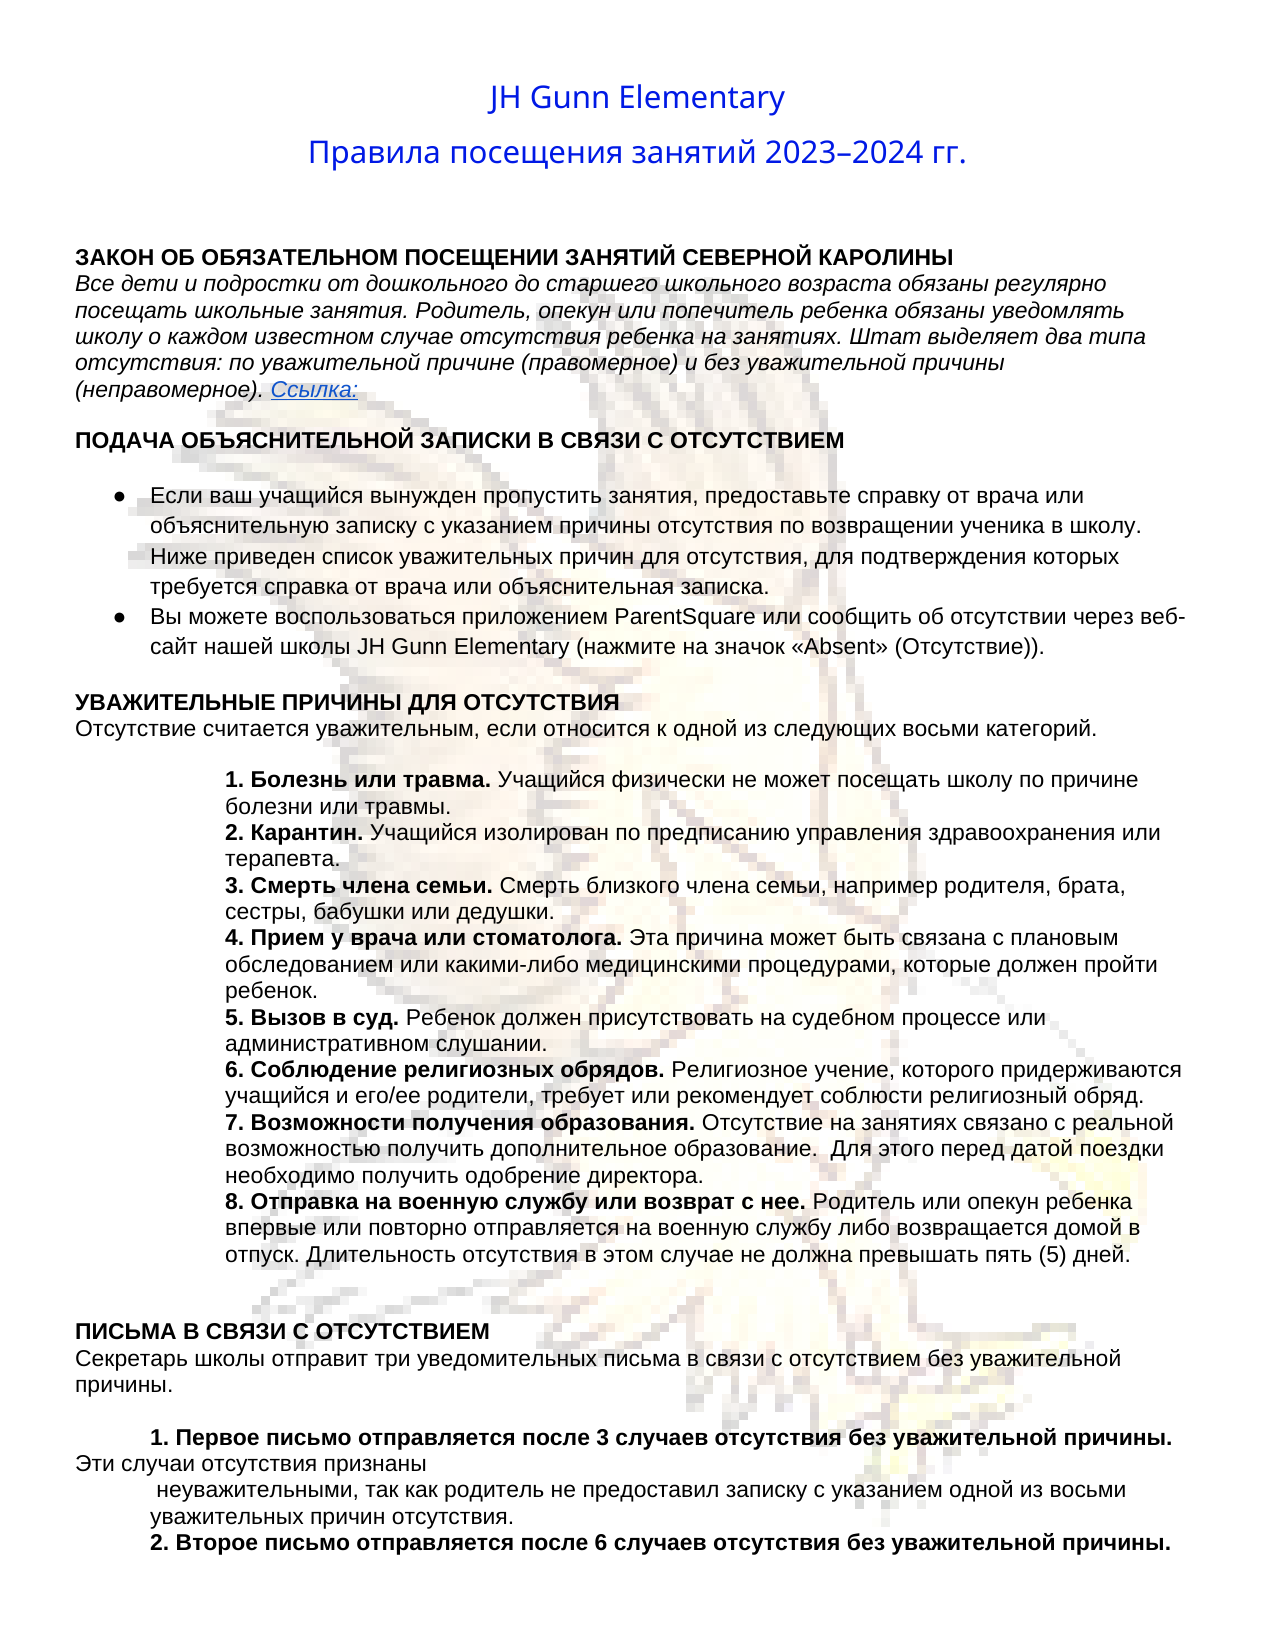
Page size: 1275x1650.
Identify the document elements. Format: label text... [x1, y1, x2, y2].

text 1. Болезнь или травма. Учащийся физически не может посещать школу по причине болезни или травмы. 2. Карантин. Учащийся изолирован по предписанию управления здравоохранения или терапевта. 3. Смерть члена семьи. Смерть близкого члена семьи, например родителя, брата, сестры, бабушки или дедушки. 4. Прием у врача или стоматолога. Эта причина может быть связана с плановым обследованием или какими-либо медицинскими процедурами, которые должен пройти ребенок. 5. Вызов в суд. Ребенок должен присутствовать на судебном процессе или административном слушании. 6. Соблюдение религиозных обрядов. Религиозное учение, которого придерживаются учащийся и его/ее родители, требует или рекомендует соблюсти религиозный обряд. 7. Возможности получения образования. Отсутствие на занятиях связано с реальной возможностью получить дополнительное образование. Для этого перед датой поездки необходимо получить одобрение директора. 8. Отправка на военную службу или возврат с нее. Родитель или опекун ребенка впервые или повторно отправляется на военную службу либо возвращается домой в отпуск. Длительность отсутствия в этом случае не должна превышать пять (5) дней. [225, 766, 1200, 1293]
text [150, 1476, 1200, 1556]
text Отсутствие считается уважительным, если относится к одной из следующих восьми категорий. [75, 715, 1200, 741]
text УВАЖИТЕЛЬНЫЕ ПРИЧИНЫ ДЛЯ ОТСУТСТВИЯ [75, 688, 1200, 715]
text 1. Первое письмо отправляется после 3 случаев отсутствия без уважительной причины. Эти случаи отсутствия признаны [75, 1397, 1200, 1476]
text ПИСЬМА В СВЯЗИ С ОТСУТСТВИЕМ Секретарь школы отправит три уведомительных письма в связи с отсутствием без уважительной причины. [75, 1318, 1200, 1397]
text ПОДАЧА ОБЪЯСНИТЕЛЬНОЙ ЗАПИСКИ В СВЯЗИ С ОТСУТСТВИЕМ [75, 427, 1200, 453]
list Вы можете воспользоваться приложением ParentSquare или сообщить об отсутствии через веб-сайт нашей школы JH Gunn Elementary (нажмите на значок «Absent» (Отсутствие)). [112, 603, 1200, 660]
list Если ваш учащийся вынужден пропустить занятия, предоставьте справку от врача или объяснительную записку с указанием причины отсутствия по возвращении ученика в школу. Ниже приведен список уважительных причин для отсутствия, для подтверждения которых требуется справка от врача или объяснительная записка. [112, 482, 1200, 599]
text ЗАКОН ОБ ОБЯЗАТЕЛЬНОМ ПОСЕЩЕНИИ ЗАНЯТИЙ СЕВЕРНОЙ КАРОЛИНЫ Все дети и подростки от дошкольного до старшего школьного возраста обязаны регулярно посещать школьные занятия. Родитель, опекун или попечитель ребенка обязаны уведомлять школу о каждом известном случае отсутствия ребенка на занятиях. Штат выделяет два типа отсутствия: по уважительной причине (правомерное) и без уважительной причины (неправомерное). Ссылка: [75, 244, 1200, 402]
